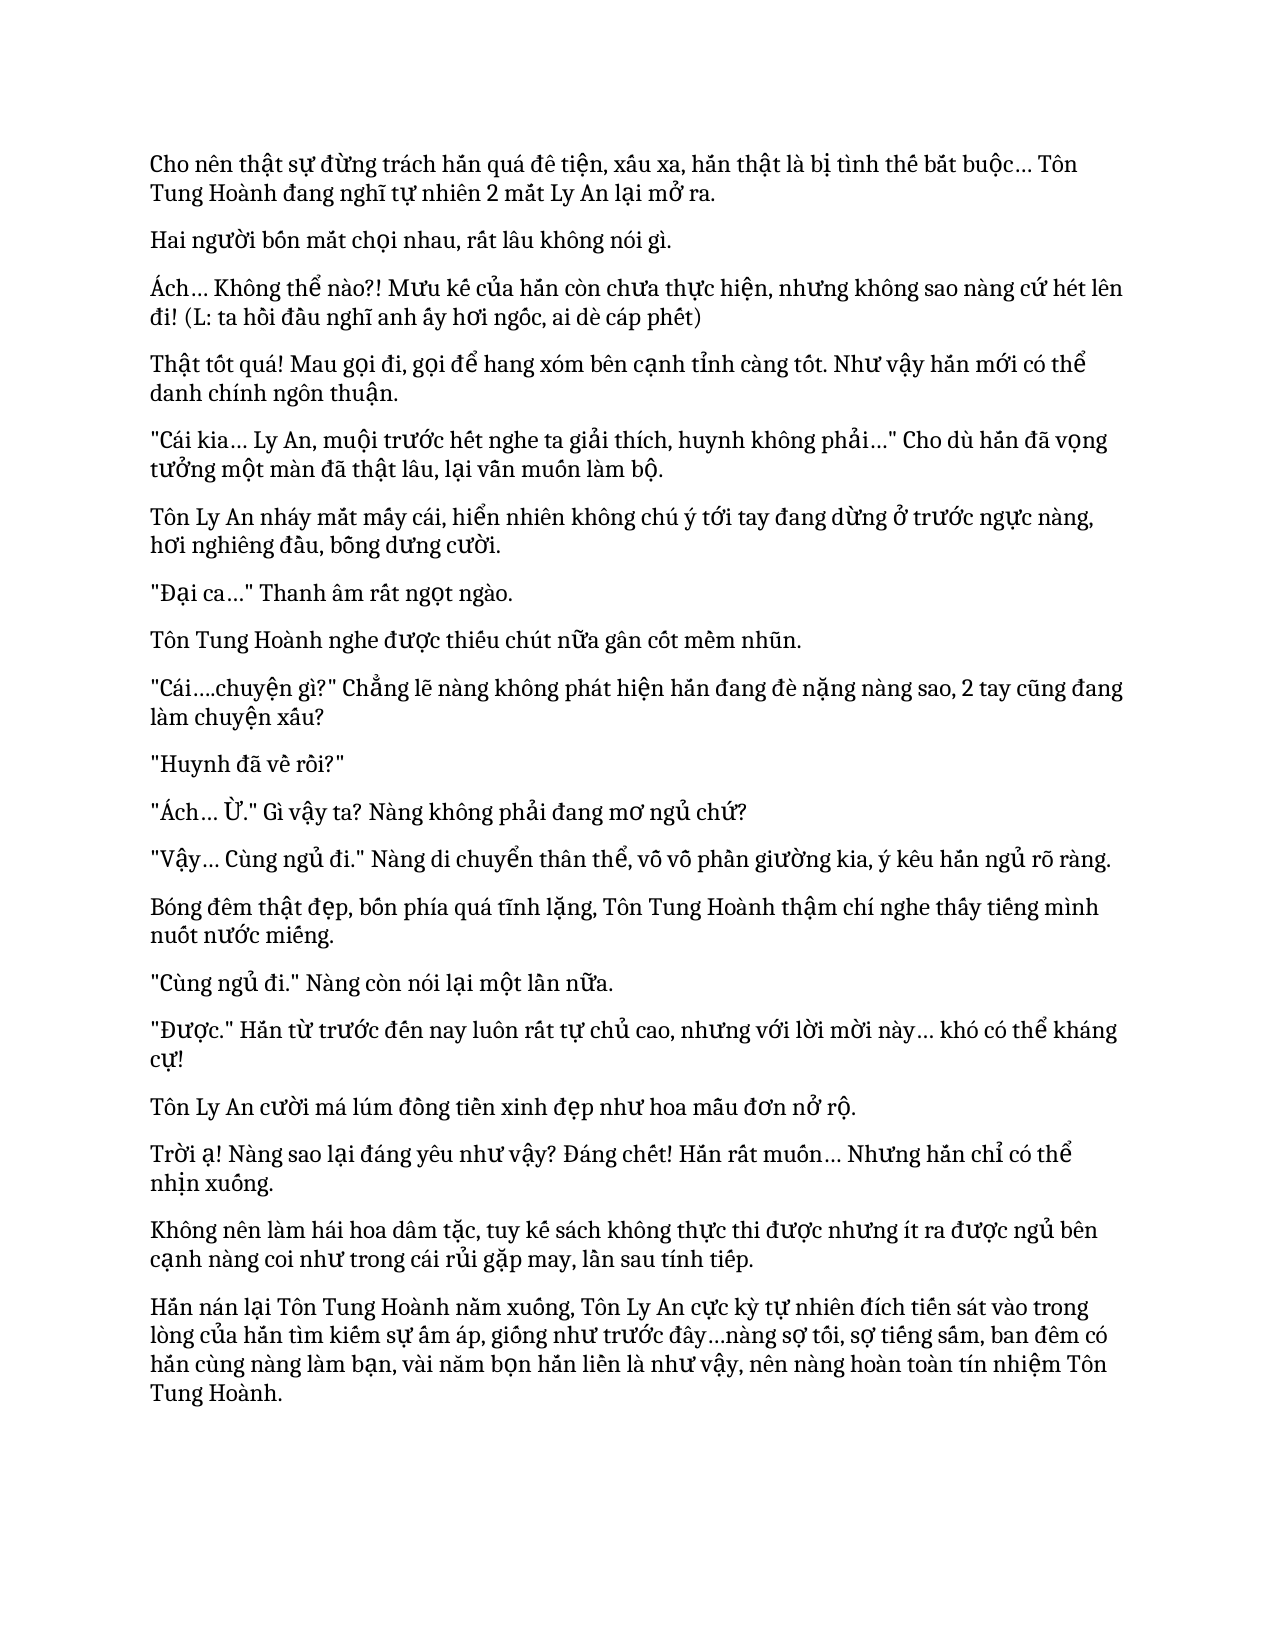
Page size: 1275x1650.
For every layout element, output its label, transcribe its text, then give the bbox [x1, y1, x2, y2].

text Trời ạ! Nàng sao lại đáng yêu như vậy? Đáng chết! Hắn rất muốn… Nhưng hắn chỉ có thể nhịn xuống. [150, 1140, 1125, 1197]
text Không nên làm hái hoa dâm tặc, tuy kế sách không thực thi được nhưng ít ra được ngủ bên cạnh nàng coi như trong cái rủi gặp may, lần sau tính tiếp. [150, 1216, 1125, 1274]
text "Cái….chuyện gì?" Chẳng lẽ nàng không phát hiện hắn đang đè nặng nàng sao, 2 tay cũng đang làm chuyện xấu? [150, 674, 1125, 731]
text Hắn nán lại Tôn Tung Hoành nằm xuống, Tôn Ly An cực kỳ tự nhiên đích tiến sát vào trong lòng của hắn tìm kiếm sự ấm áp, giống như trước đây…nàng sợ tối, sợ tiếng sấm, ban đêm có hắn cùng nàng làm bạn, vài năm bọn hắn liền là như vậy, nên nàng hoàn toàn tín nhiệm Tôn Tung Hoành. [150, 1292, 1125, 1407]
text "Cùng ngủ đi." Nàng còn nói lại một lần nữa. [150, 969, 1125, 997]
text Bóng đêm thật đẹp, bốn phía quá tĩnh lặng, Tôn Tung Hoành thậm chí nghe thấy tiếng mình nuốt nước miếng. [150, 892, 1125, 950]
text "Ách… Ừ." Gì vậy ta? Nàng không phải đang mơ ngủ chứ? [150, 797, 1125, 826]
text "Huynh đã về rồi?" [150, 750, 1125, 779]
text "Cái kia… Ly An, muội trước hết nghe ta giải thích, huynh không phải…" Cho dù hắn đã vọng tưởng một màn đã thật lâu, lại vẫn muốn làm bộ. [150, 426, 1125, 484]
text "Đại ca…" Thanh âm rất ngọt ngào. [150, 579, 1125, 607]
text "Được." Hắn từ trước đến nay luôn rất tự chủ cao, nhưng với lời mời này… khó có thể kháng cự! [150, 1016, 1125, 1074]
text Tôn Tung Hoành nghe được thiếu chút nữa gân cốt mềm nhũn. [150, 626, 1125, 655]
text Tôn Ly An nháy mắt mấy cái, hiển nhiên không chú ý tới tay đang dừng ở trước ngực nàng, hơi nghiêng đầu, bỗng dưng cười. [150, 502, 1125, 560]
text Hai người bốn mắt chọi nhau, rất lâu không nói gì. [150, 226, 1125, 255]
text Ách… Không thể nào?! Mưu kế của hắn còn chưa thực hiện, nhưng không sao nàng cứ hét lên đi! (L: ta hồi đầu nghĩ anh ấy hơi ngốc, ai dè cáp phết) [150, 274, 1125, 331]
text Thật tốt quá! Mau gọi đi, gọi để hang xóm bên cạnh tỉnh càng tốt. Như vậy hắn mới có thể danh chính ngôn thuận. [150, 350, 1125, 407]
text Tôn Ly An cười má lúm đồng tiền xinh đẹp như hoa mẫu đơn nở rộ. [150, 1092, 1125, 1121]
text "Vậy… Cùng ngủ đi." Nàng di chuyển thân thể, vỗ vỗ phần giường kia, ý kêu hắn ngủ rõ ràng. [150, 845, 1125, 874]
text Cho nên thật sự đừng trách hắn quá đê tiện, xấu xa, hắn thật là bị tình thế bắt buộc… Tôn Tung Hoành đang nghĩ tự nhiên 2 mắt Ly An lại mở ra. [150, 150, 1125, 207]
